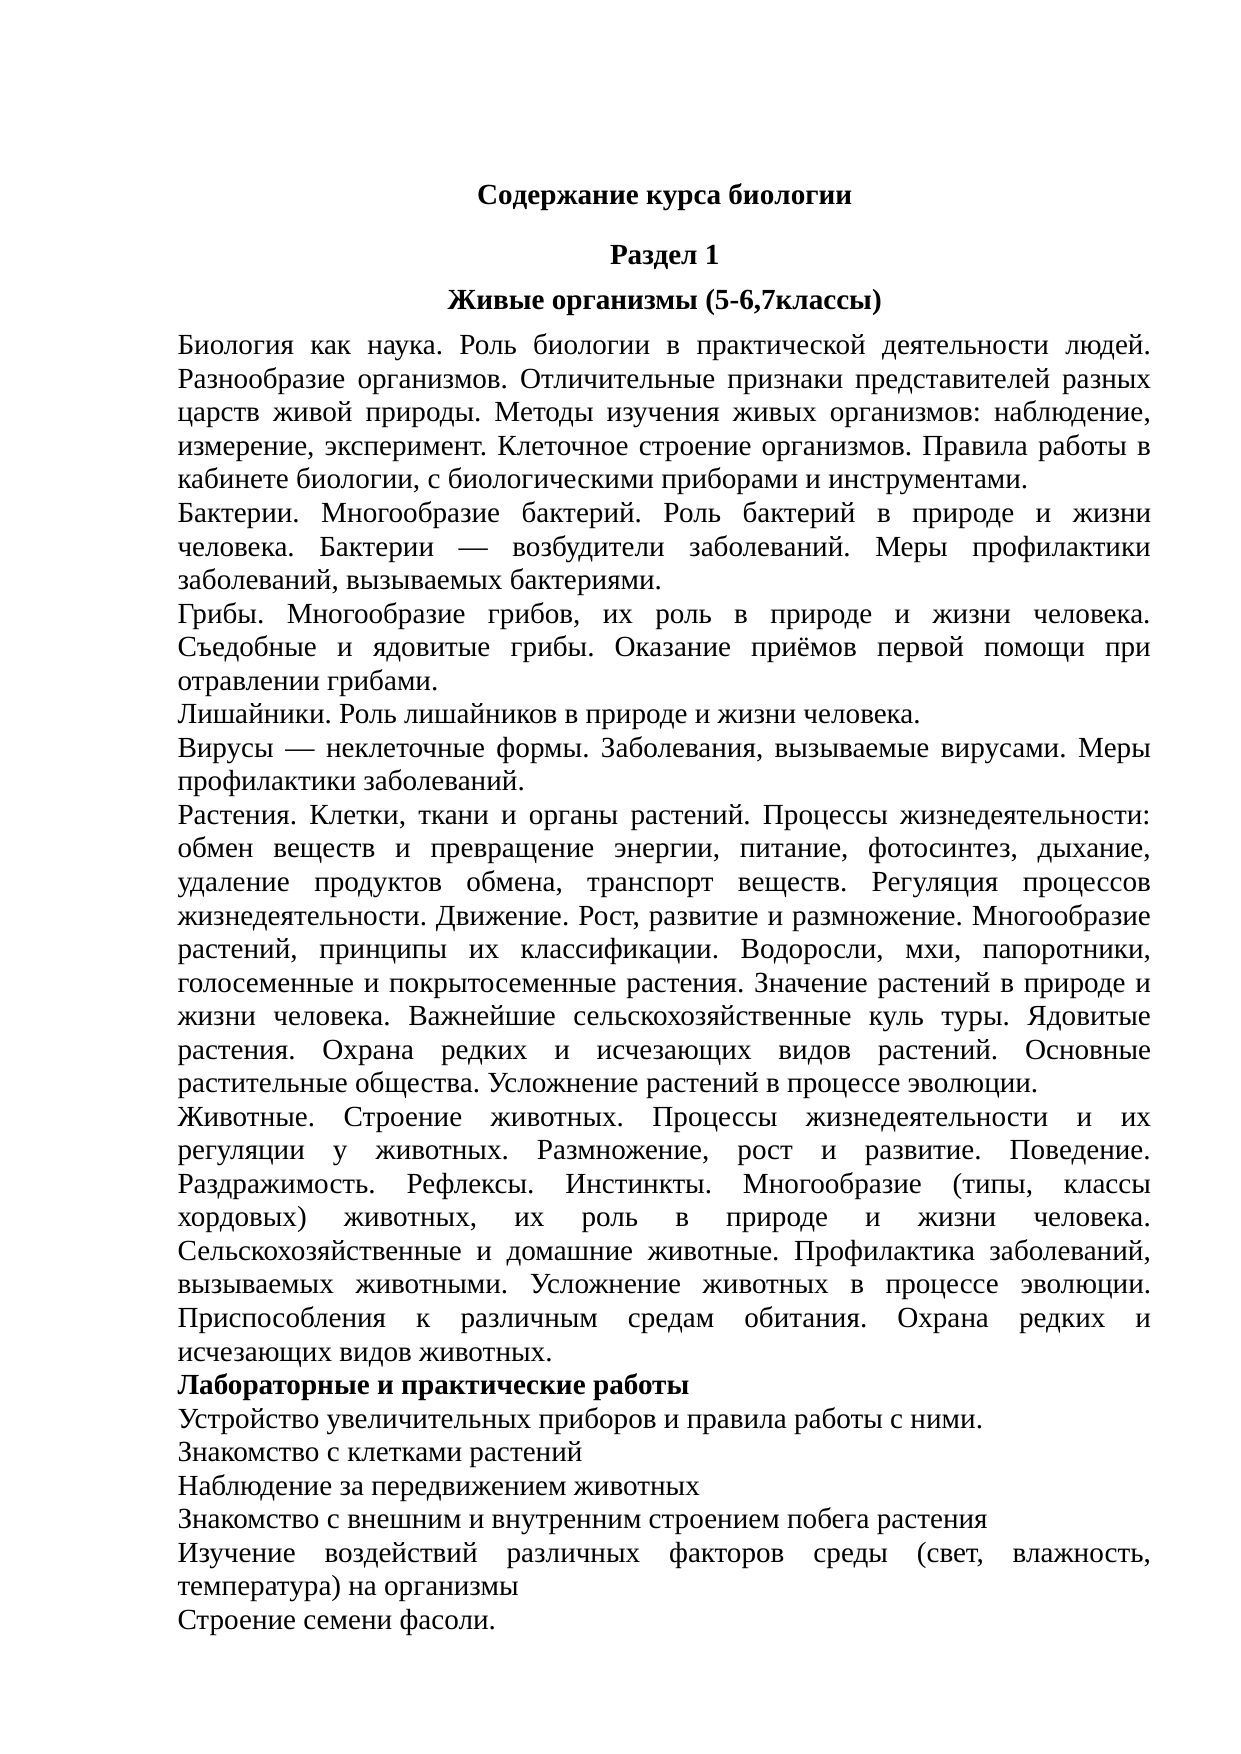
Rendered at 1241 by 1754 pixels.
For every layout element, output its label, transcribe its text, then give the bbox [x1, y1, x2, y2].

text Лабораторные и практические работы [177, 1367, 1152, 1401]
text Растения. Клетки, ткани и органы растений. Процессы жизнедеятельности: обмен веществ и превращение энергии, питание, фотосинтез, дыхание, удаление продуктов обмена, транспорт веществ. Регуляция процессов жизнедеятельности. Движение. Рост, развитие и размножение. Многообразие растений, принципы их классификации. Водоросли, мхи, папоротники, голосеменные и покрытосеменные растения. Значение растений в природе и жизни человека. Важнейшие сельскохозяйственные куль туры. Ядовитые растения. Охрана редких и исчезающих видов растений. Основные растительные общества. Усложнение растений в процессе эволюции. [177, 797, 1152, 1099]
text Наблюдение за передвижением животных [177, 1468, 1152, 1501]
text Знакомство с клетками растений [177, 1434, 1152, 1468]
text Грибы. Многообразие грибов, их роль в природе и жизни человека. Съедобные и ядовитые грибы. Оказание приёмов первой помощи при отравлении грибами. [177, 596, 1152, 696]
text Устройство увеличительных приборов и правила работы с ними. [177, 1401, 1152, 1434]
text Животные. Строение животных. Процессы жизнедеятельности и их регуляции у животных. Размножение, рост и развитие. Поведение. Раздражимость. Рефлексы. Инстинкты. Многообразие (типы, классы хордовых) животных, их роль в природе и жизни человека. Сельскохозяйственные и домашние животные. Профилактика заболеваний, вызываемых животными. Усложнение животных в процессе эволюции. Приспособления к различным средам обитания. Охрана редких и исчезающих видов животных. [177, 1099, 1152, 1367]
text Биология как наука. Роль биологии в практической деятельности людей. Разнообразие организмов. Отличительные признаки представителей разных царств живой природы. Методы изучения живых организмов: наблюдение, измерение, эксперимент. Клеточное строение организмов. Правила работы в кабинете биологии, с биологическими приборами и инструментами. [177, 327, 1152, 495]
text Живые организмы (5-6,7классы) [177, 282, 1152, 316]
text Изучение воздействий различных факторов среды (свет, влажность, температура) на организмы [177, 1535, 1152, 1602]
text Лишайники. Роль лишайников в природе и жизни человека. [177, 696, 1152, 730]
text Раздел 1 [177, 237, 1152, 270]
text Знакомство с внешним и внутренним строением побега растения [177, 1501, 1152, 1535]
text Строение семени фасоли. [177, 1602, 1152, 1636]
text Содержание курса биологии [177, 177, 1152, 211]
text Бактерии. Многообразие бактерий. Роль бактерий в природе и жизни человека. Бактерии — возбудители заболеваний. Меры профилактики заболеваний, вызываемых бактериями. [177, 495, 1152, 596]
text Вирусы — неклеточные формы. Заболевания, вызываемые вирусами. Меры профилактики заболеваний. [177, 730, 1152, 797]
